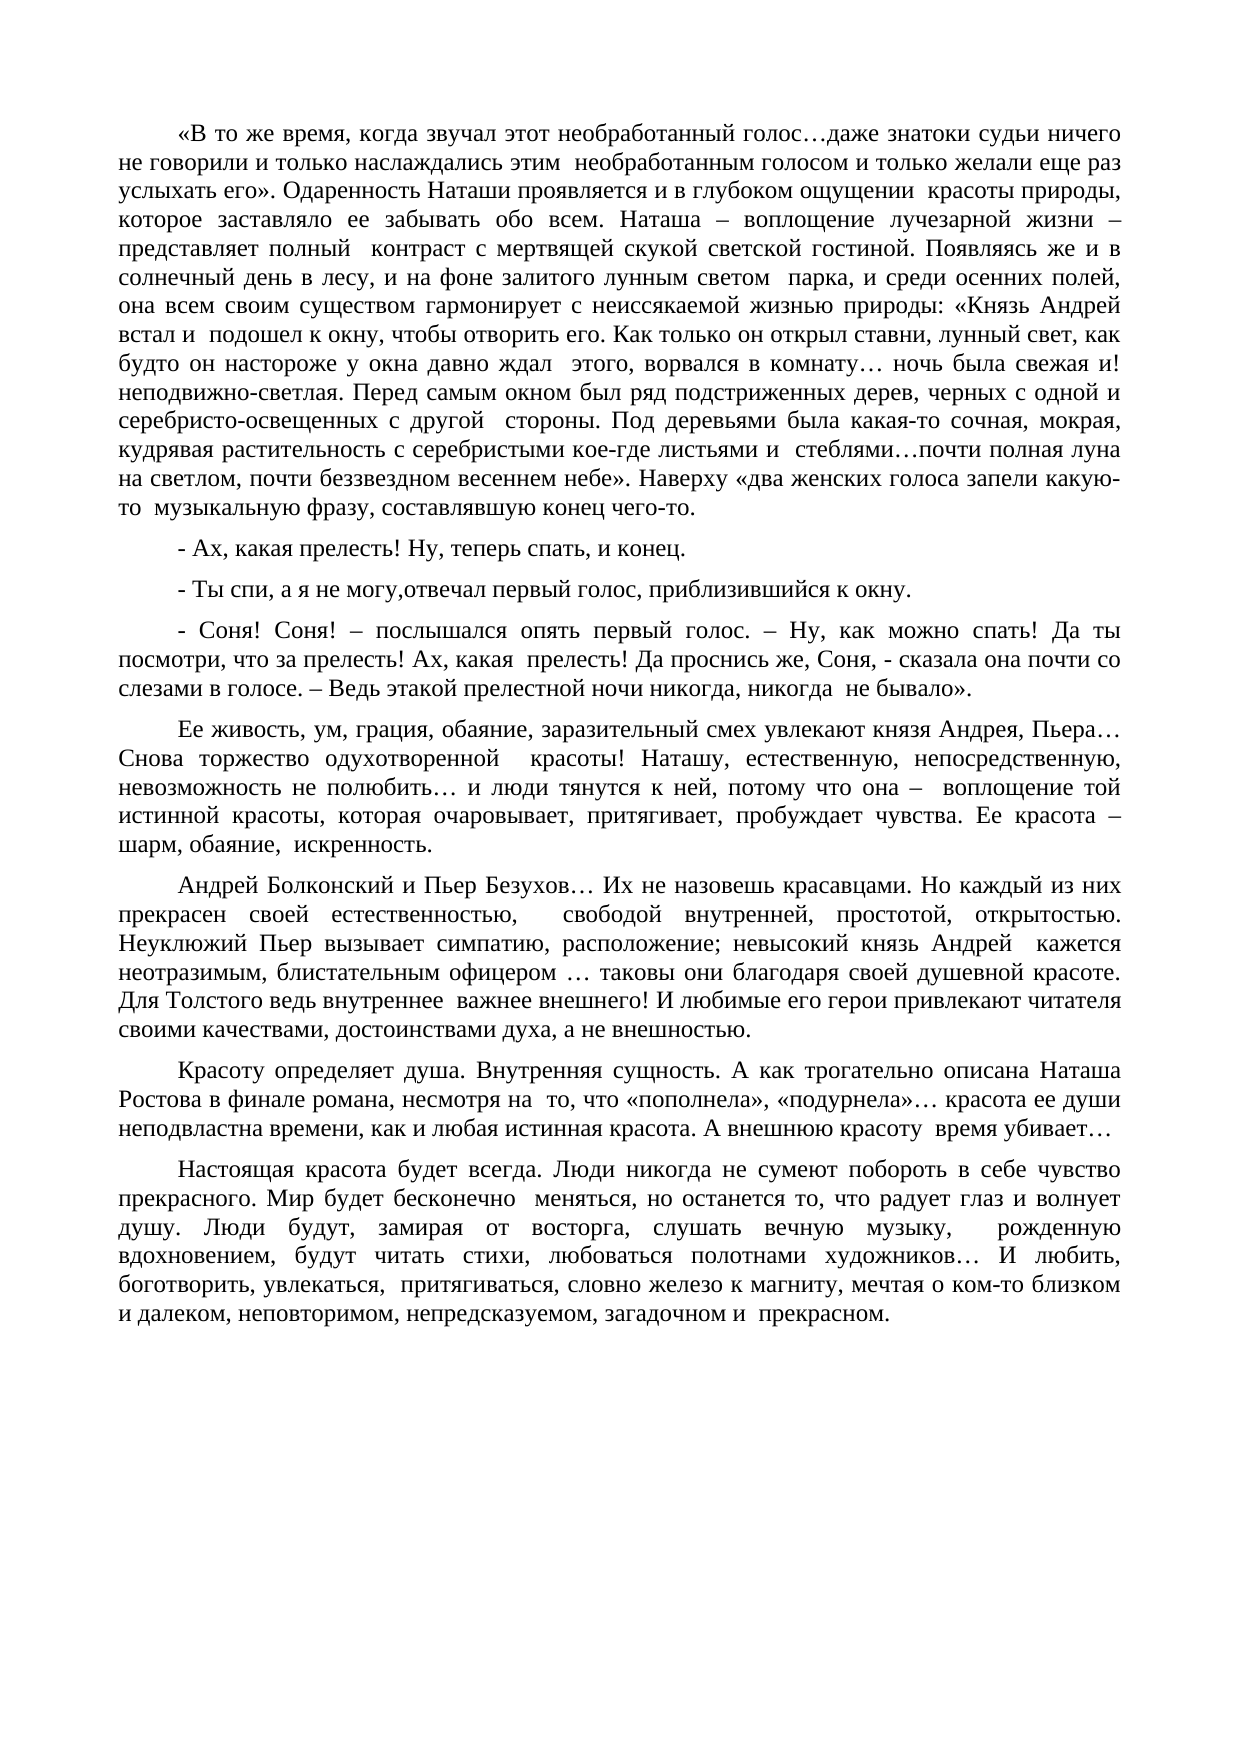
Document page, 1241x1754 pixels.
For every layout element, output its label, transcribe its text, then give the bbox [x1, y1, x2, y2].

text - Ах, какая прелесть! Ну, теперь спать, и конец. [118, 533, 1122, 562]
text Настоящая красота будет всегда. Люди никогда не сумеют побороть в себе чувство прекрасного. Мир будет бесконечно меняться, но останется то, что радует глаз и волнует душу. Люди будут, замирая от восторга, слушать вечную музыку, рожденную вдохновением, будут читать стихи, любоваться полотнами художников… И любить, боготворить, увлекаться, притягиваться, словно железо к магниту, мечтая о ком-то близком и далеком, неповторимом, непредсказуемом, загадочном и прекрасном. [118, 1154, 1122, 1327]
text «В то же время, когда звучал этот необработанный голос…даже знатоки судьи ничего не говорили и только наслаждались этим необработанным голосом и только желали еще раз услыхать его». Одаренность Наташи проявляется и в глубоком ощущении красоты природы, которое заставляло ее забывать обо всем. Наташа – воплощение лучезарной жизни – представляет полный контраст с мертвящей скукой светской гостиной. Появляясь же и в солнечный день в лесу, и на фоне залитого лунным светом парка, и среди осенних полей, она всем своим существом гармонирует с неиссякаемой жизнью природы: «Князь Андрей встал и подошел к окну, чтобы отворить его. Как только он открыл ставни, лунный свет, как будто он настороже у окна давно ждал этого, ворвался в комнату… ночь была свежая и! неподвижно-светлая. Перед самым окном был ряд подстриженных дерев, черных с одной и серебристо-освещенных с другой стороны. Под деревьями была какая-то сочная, мокрая, кудрявая растительность с серебристыми кое-где листьями и стеблями…почти полная луна на светлом, почти беззвездном весеннем небе». Наверху «два женских голоса запели какую-то музыкальную фразу, составлявшую конец чего-то. [118, 118, 1122, 521]
text Ее живость, ум, грация, обаяние, заразительный смех увлекают князя Андрея, Пьера… Снова торжество одухотворенной красоты! Наташу, естественную, непосредственную, невозможность не полюбить… и люди тянутся к ней, потому что она – воплощение той истинной красоты, которая очаровывает, притягивает, пробуждает чувства. Ее красота – шарм, обаяние, искренность. [118, 714, 1122, 858]
text - Соня! Соня! – послышался опять первый голос. – Ну, как можно спать! Да ты посмотри, что за прелесть! Ах, какая прелесть! Да проснись же, Соня, - сказала она почти со слезами в голосе. – Ведь этакой прелестной ночи никогда, никогда не бывало». [118, 616, 1122, 702]
text Андрей Болконский и Пьер Безухов… Их не назовешь красавцами. Но каждый из них прекрасен своей естественностью, свободой внутренней, простотой, открытостью. Неуклюжий Пьер вызывает симпатию, расположение; невысокий князь Андрей кажется неотразимым, блистательным офицером … таковы они благодаря своей душевной красоте. Для Толстого ведь внутреннее важнее внешнего! И любимые его герои привлекают читателя своими качествами, достоинствами духа, а не внешностью. [118, 871, 1122, 1043]
text Красоту определяет душа. Внутренняя сущность. А как трогательно описана Наташа Ростова в финале романа, несмотря на то, что «пополнела», «подурнела»… красота ее души неподвластна времени, как и любая истинная красота. А внешнюю красоту время убивает… [118, 1056, 1122, 1142]
text - Ты спи, а я не могу,отвечал первый голос, приблизившийся к окну. [118, 574, 1122, 603]
